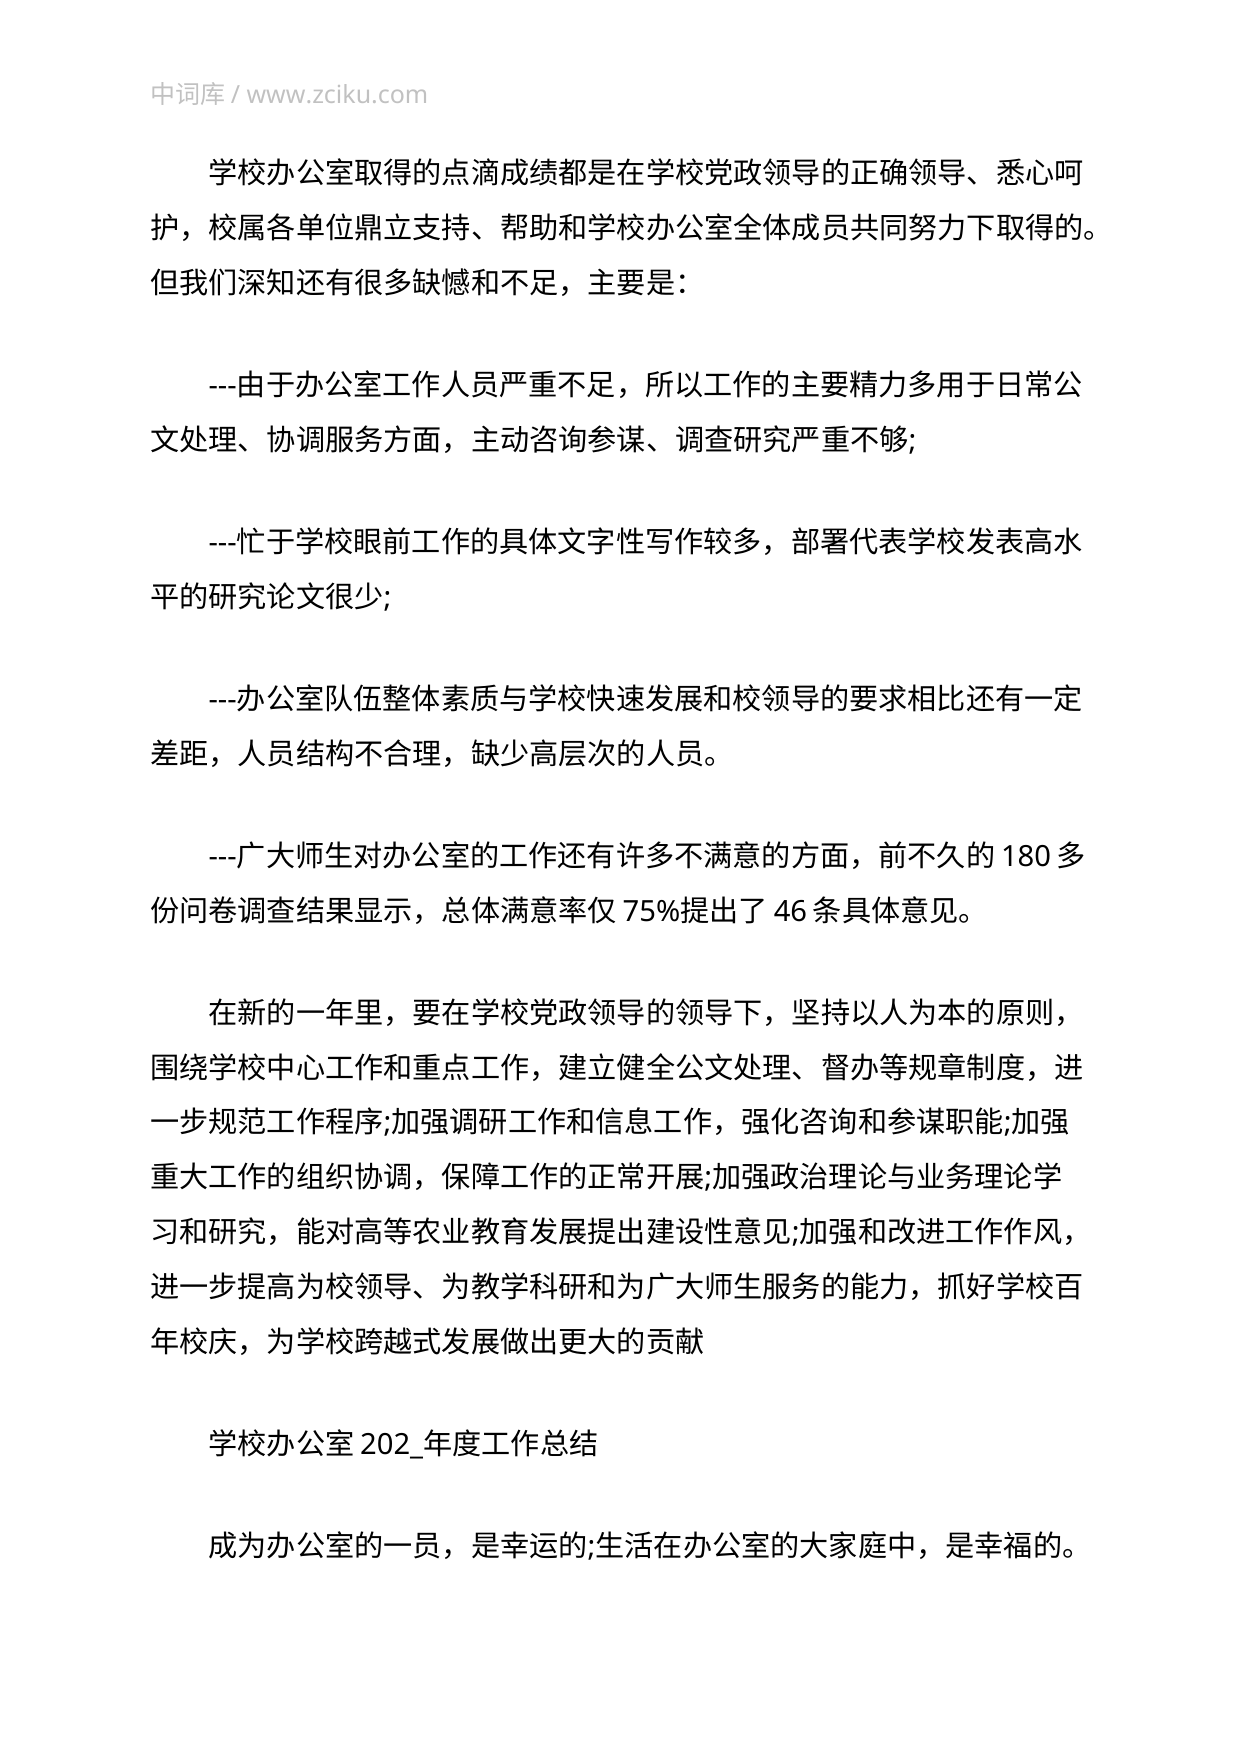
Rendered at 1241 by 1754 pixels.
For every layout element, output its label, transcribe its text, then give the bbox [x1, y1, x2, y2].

text 在新的一年里，要在学校党政领导的领导下，坚持以人为本的原则，围绕学校中心工作和重点工作，建立健全公文处理、督办等规章制度，进一步规范工作程序;加强调研工作和信息工作，强化咨询和参谋职能;加强重大工作的组织协调，保障工作的正常开展;加强政治理论与业务理论学习和研究，能对高等农业教育发展提出建设性意见;加强和改进工作作风，进一步提高为校领导、为教学科研和为广大师生服务的能力，抓好学校百年校庆，为学校跨越式发展做出更大的贡献 [150, 989, 1090, 1361]
text ---办公室队伍整体素质与学校快速发展和校领导的要求相比还有一定差距，人员结构不合理，缺少高层次的人员。 [150, 676, 1090, 773]
text ---忙于学校眼前工作的具体文字性写作较多，部署代表学校发表高水平的研究论文很少; [150, 518, 1090, 616]
text ---由于办公室工作人员严重不足，所以工作的主要精力多用于日常公文处理、协调服务方面，主动咨询参谋、调查研究严重不够; [150, 362, 1090, 459]
text 学校办公室202_年度工作总结 [150, 1421, 1090, 1463]
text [150, 1523, 1090, 1565]
text ---广大师生对办公室的工作还有许多不满意的方面，前不久的180多份问卷调查结果显示，总体满意率仅75%提出了46条具体意见。 [150, 832, 1090, 930]
text 学校办公室取得的点滴成绩都是在学校党政领导的正确领导、悉心呵护，校属各单位鼎立支持、帮助和学校办公室全体成员共同努力下取得的。但我们深知还有很多缺憾和不足，主要是： [150, 150, 1090, 302]
